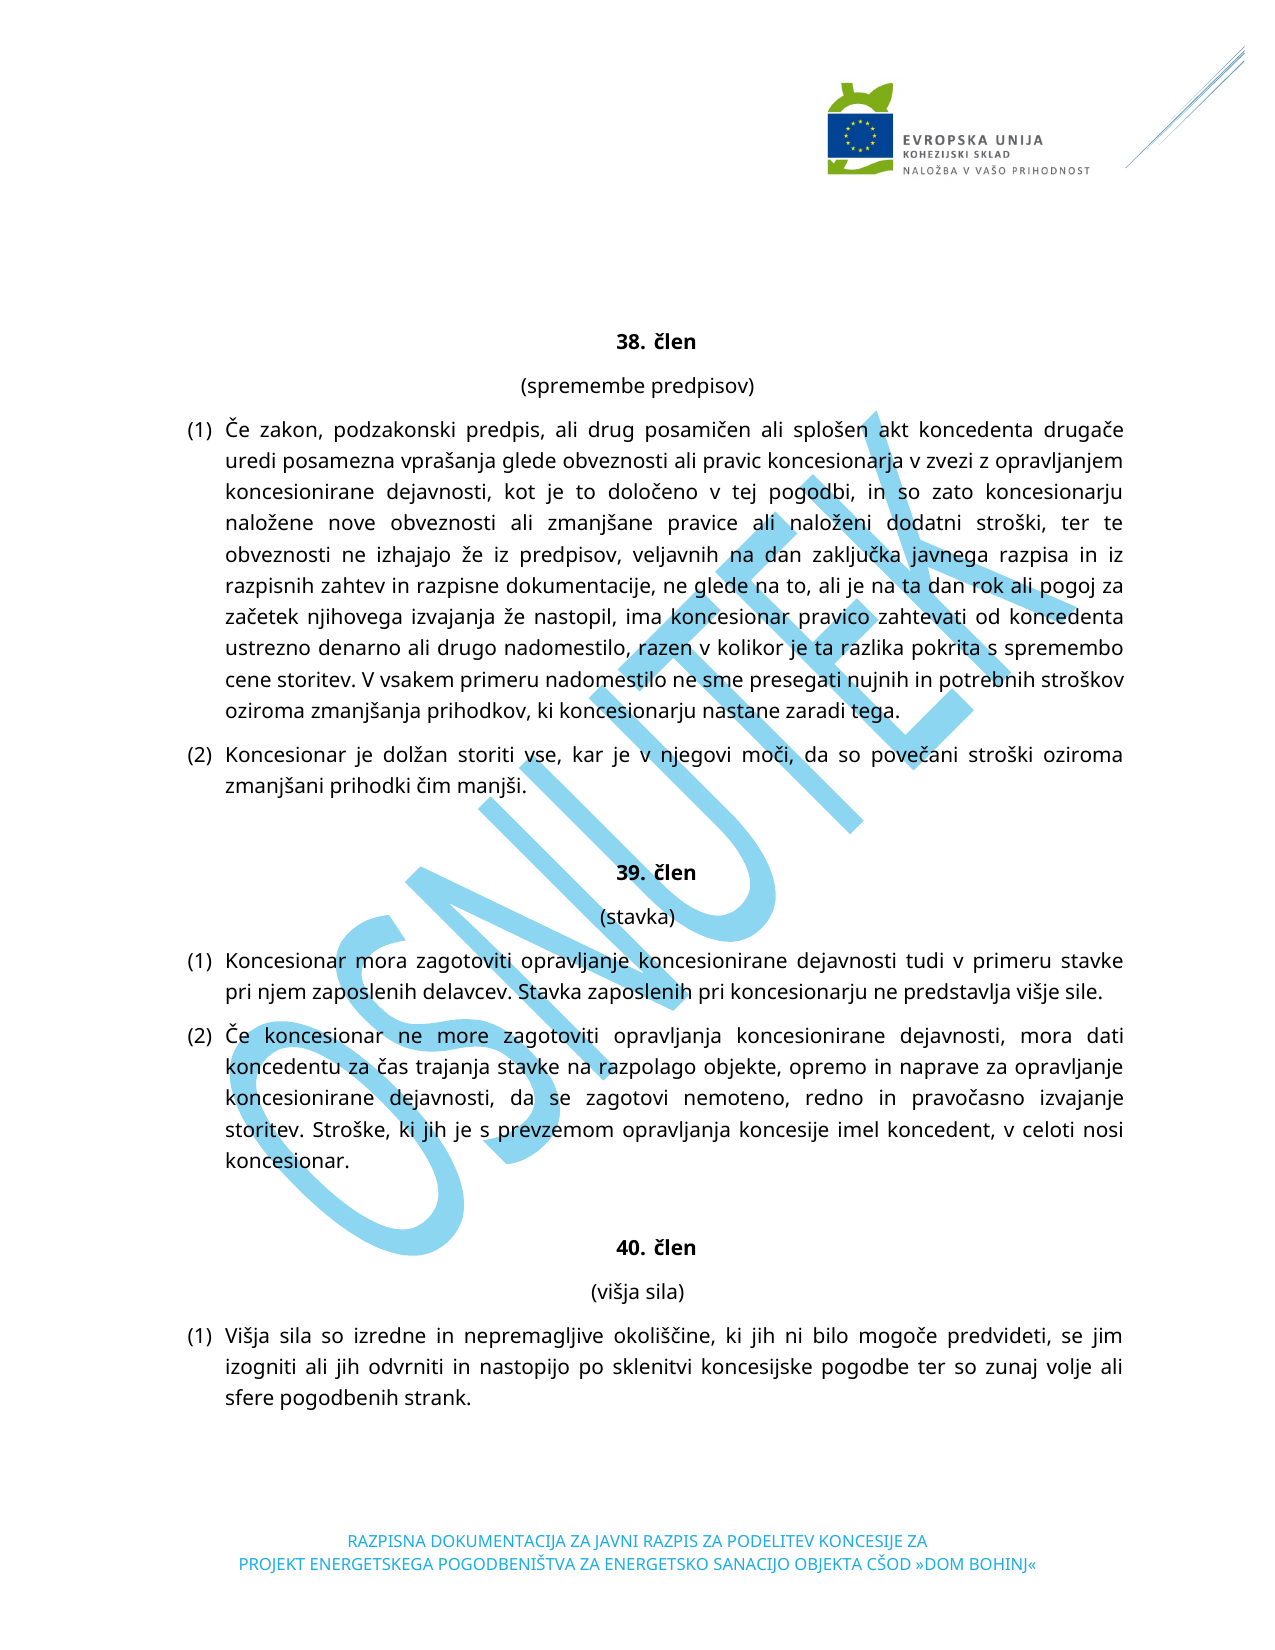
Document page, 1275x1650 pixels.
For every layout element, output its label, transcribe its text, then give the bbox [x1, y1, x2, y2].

text (višja sila) [150, 1277, 1125, 1306]
list Koncesionar je dolžan storiti vse, kar je v njegovi moči, da so povečani stroški oziroma zmanjšani prihodki čim manjši. [187, 740, 1125, 799]
list Če zakon, podzakonski predpis, ali drug posamičen ali splošen akt koncedenta drugače uredi posamezna vprašanja glede obveznosti ali pravic koncesionarja v zvezi z opravljanjem koncesionirane dejavnosti, kot je to določeno v tej pogodbi, in so zato koncesionarju naložene nove obveznosti ali zmanjšane pravice ali naloženi dodatni stroški, ter te obveznosti ne izhajajo že iz predpisov, veljavnih na dan zaključka javnega razpisa in iz razpisnih zahtev in razpisne dokumentacije, ne glede na to, ali je na ta dan rok ali pogoj za začetek njihovega izvajanja že nastopil, ima koncesionar pravico zahtevati od koncedenta ustrezno denarno ali drugo nadomestilo, razen v kolikor je ta razlika pokrita s spremembo cene storitev. V vsakem primeru nadomestilo ne sme presegati nujnih in potrebnih stroškov oziroma zmanjšanja prihodkov, ki koncesionarju nastane zaradi tega. [187, 415, 1125, 724]
list Koncesionar mora zagotoviti opravljanje koncesionirane dejavnosti tudi v primeru stavke pri njem zaposlenih delavcev. Stavka zaposlenih pri koncesionarju ne predstavlja višje sile. [187, 946, 1125, 1006]
text (spremembe predpisov) [150, 371, 1125, 399]
list člen [187, 1233, 1125, 1262]
list člen [187, 858, 1125, 887]
list Če koncesionar ne more zagotoviti opravljanja koncesionirane dejavnosti, mora dati koncedentu za čas trajanja stavke na razpolago objekte, opremo in naprave za opravljanje koncesionirane dejavnosti, da se zagotovi nemoteno, redno in pravočasno izvajanje storitev. Stroške, ki jih je s prevzemom opravljanja koncesije imel koncedent, v celoti nosi koncesionar. [187, 1021, 1125, 1174]
list Višja sila so izredne in nepremagljive okoliščine, ki jih ni bilo mogoče predvideti, se jim izogniti ali jih odvrniti in nastopijo po sklenitvi koncesijske pogodbe ter so zunaj volje ali sfere pogodbenih strank. [187, 1321, 1125, 1412]
list člen [187, 327, 1125, 356]
picture [814, 75, 1125, 197]
text (stavka) [150, 902, 1125, 931]
